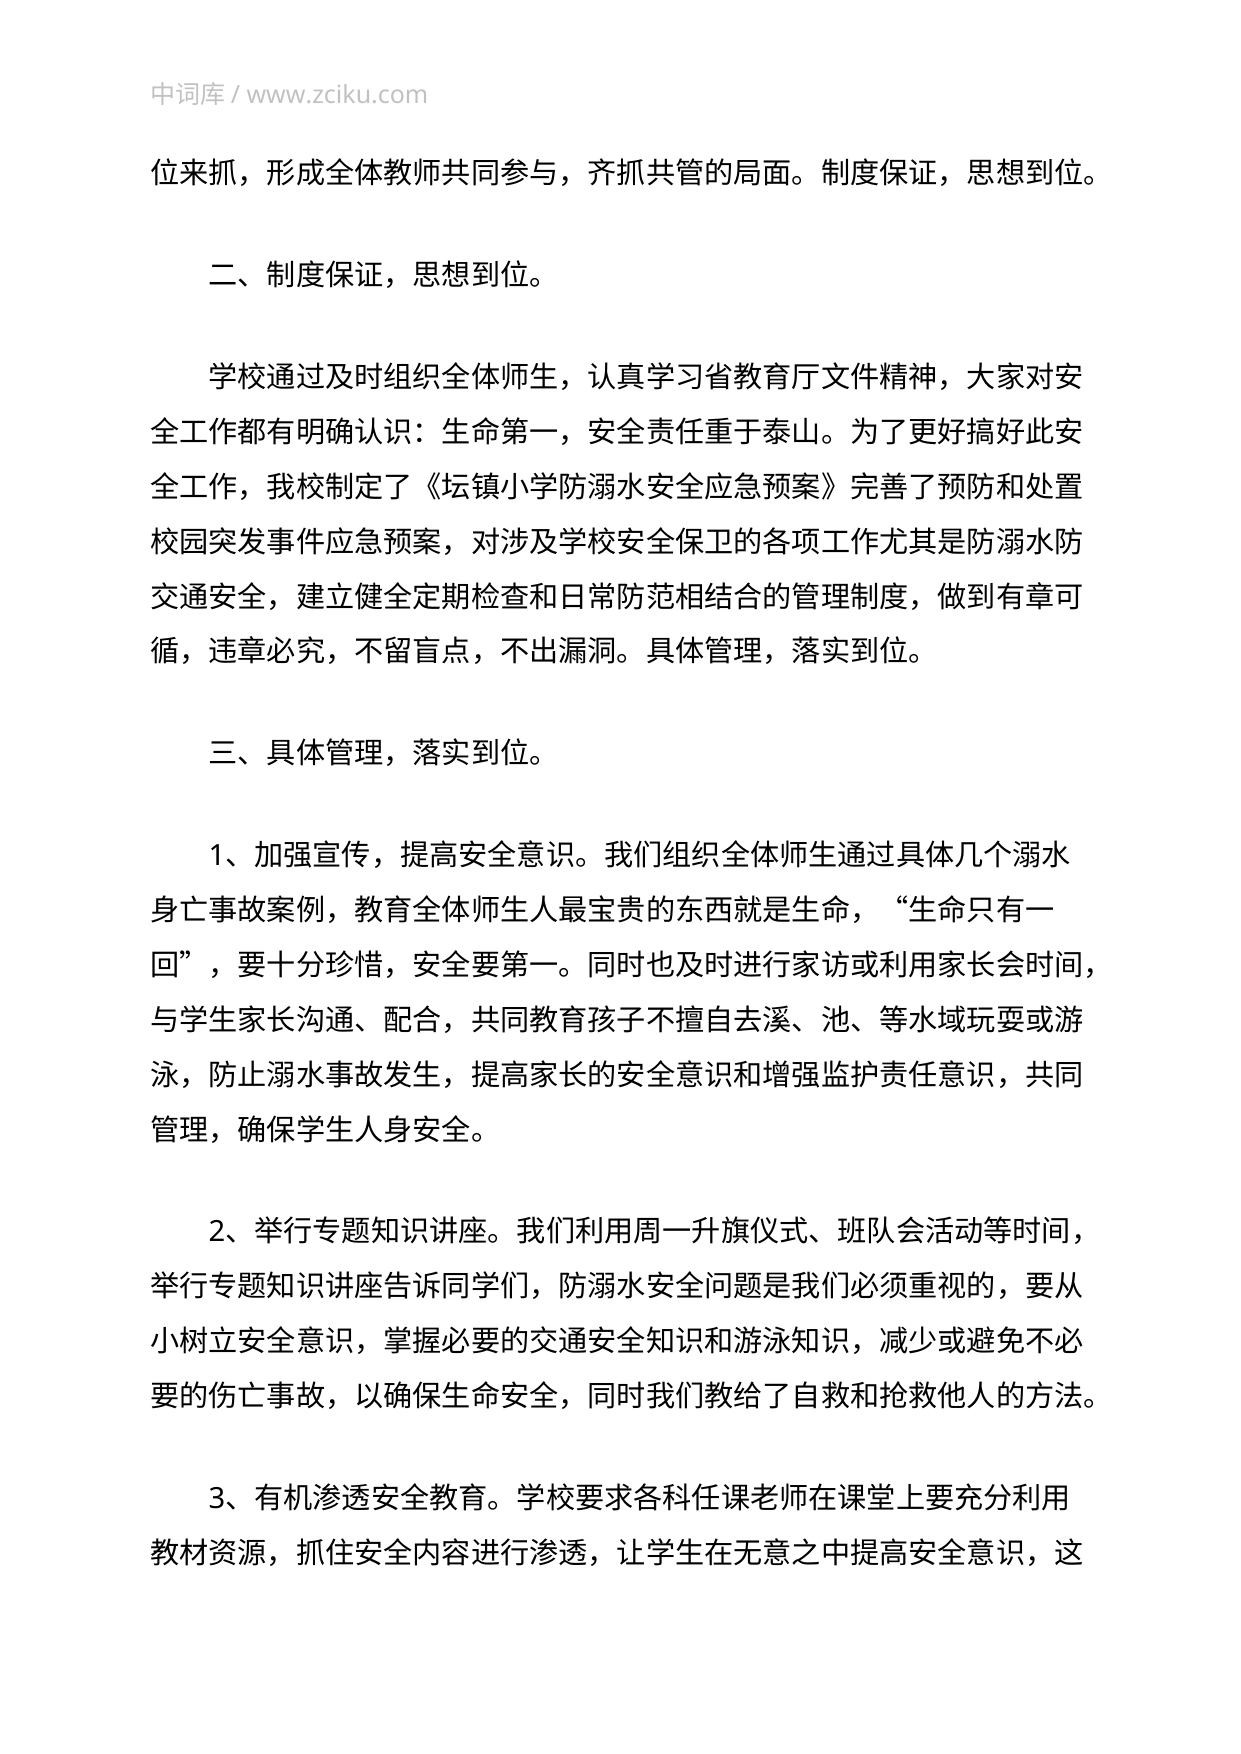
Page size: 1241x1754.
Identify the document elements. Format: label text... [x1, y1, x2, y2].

text 学校通过及时组织全体师生，认真学习省教育厅文件精神，大家对安全工作都有明确认识：生命第一，安全责任重于泰山。为了更好搞好此安全工作，我校制定了《坛镇小学防溺水安全应急预案》完善了预防和处置校园突发事件应急预案，对涉及学校安全保卫的各项工作尤其是防溺水防交通安全，建立健全定期检查和日常防范相结合的管理制度，做到有章可循，违章必究，不留盲点，不出漏洞。具体管理，落实到位。 [150, 353, 1090, 670]
text 2、举行专题知识讲座。我们利用周一升旗仪式、班队会活动等时间，举行专题知识讲座告诉同学们，防溺水安全问题是我们必须重视的，要从小树立安全意识，掌握必要的交通安全知识和游泳知识，减少或避免不必要的伤亡事故，以确保生命安全，同时我们教给了自救和抢救他人的方法。 [150, 1208, 1090, 1415]
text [150, 150, 1090, 192]
text 三、具体管理，落实到位。 [150, 730, 1090, 772]
text 二、制度保证，思想到位。 [150, 252, 1090, 294]
text 1、加强宣传，提高安全意识。我们组织全体师生通过具体几个溺水身亡事故案例，教育全体师生人最宝贵的东西就是生命，“生命只有一回”，要十分珍惜，安全要第一。同时也及时进行家访或利用家长会时间，与学生家长沟通、配合，共同教育孩子不擅自去溪、池、等水域玩耍或游泳，防止溺水事故发生，提高家长的安全意识和增强监护责任意识，共同管理，确保学生人身安全。 [150, 832, 1090, 1148]
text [150, 1474, 1090, 1572]
